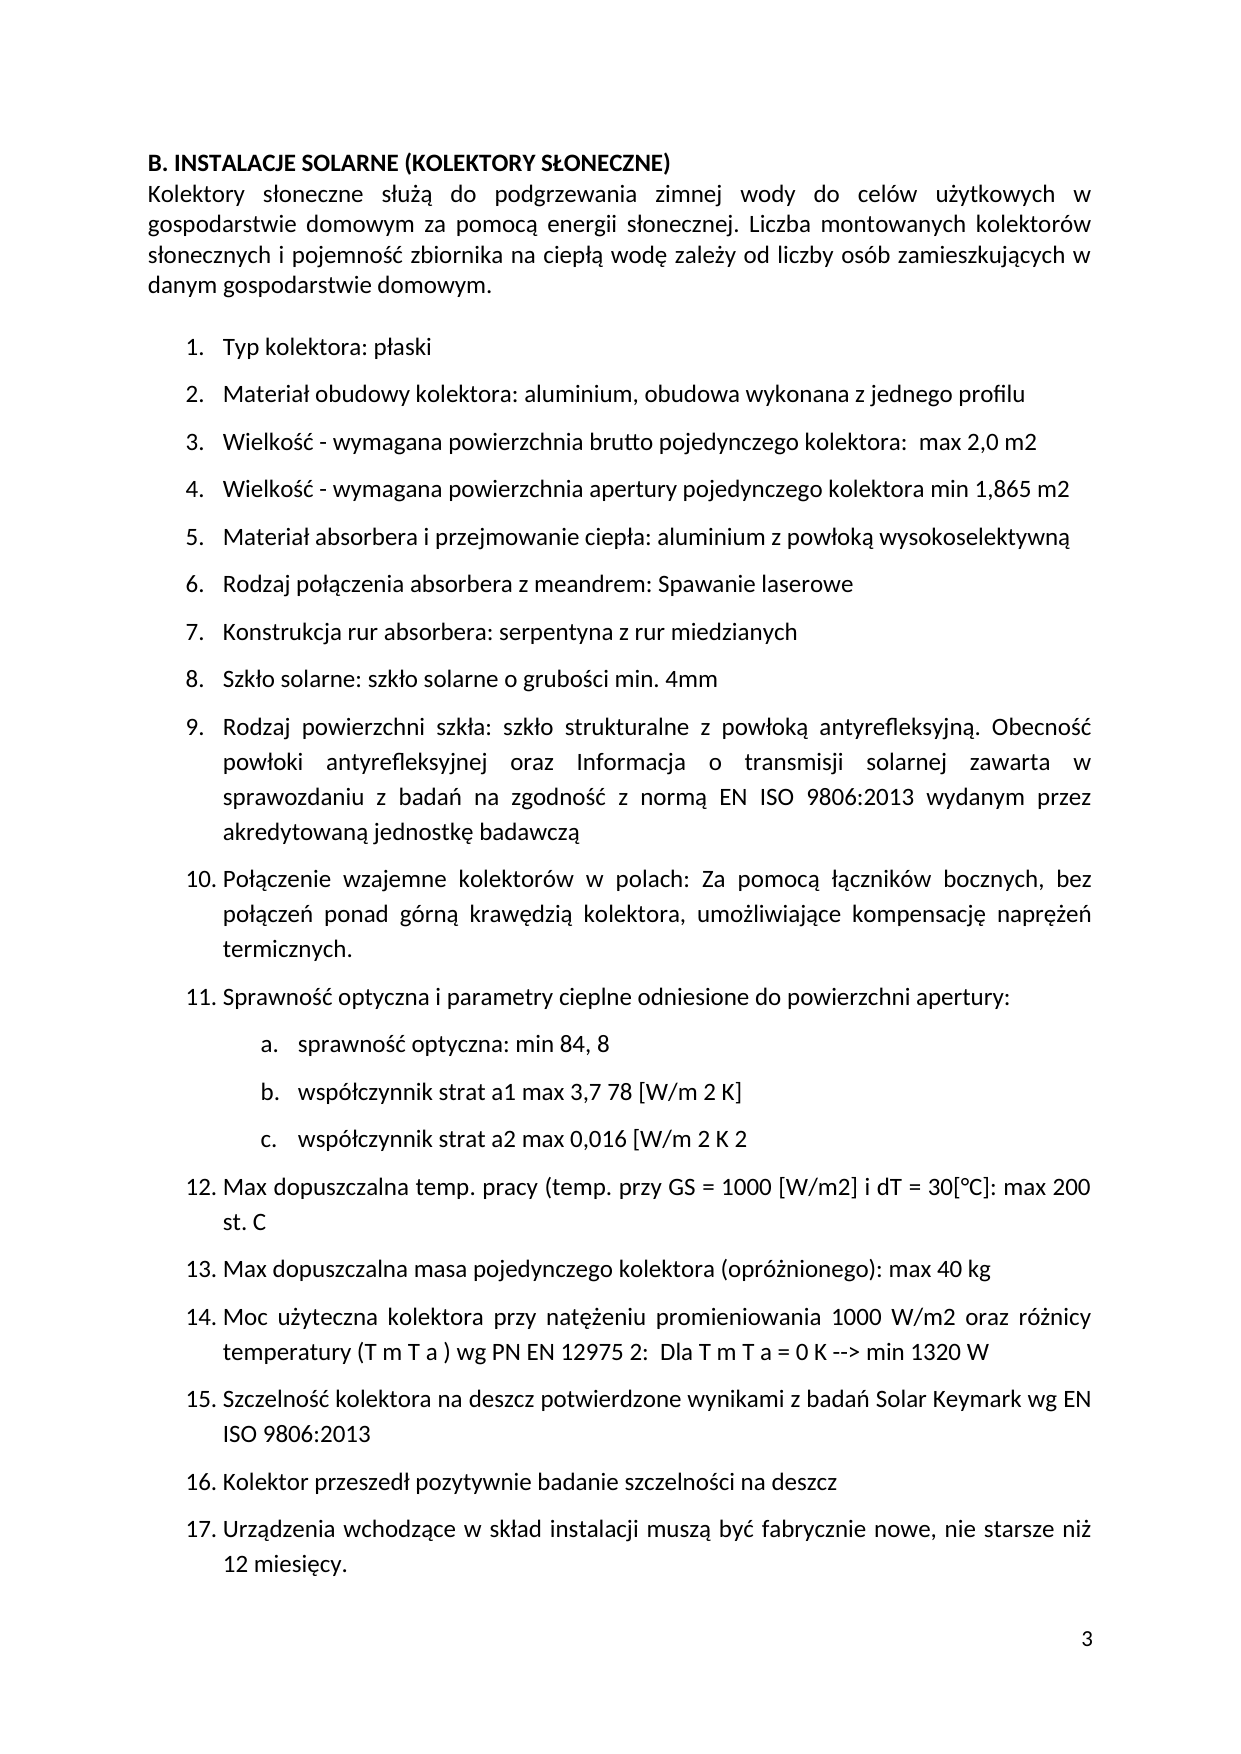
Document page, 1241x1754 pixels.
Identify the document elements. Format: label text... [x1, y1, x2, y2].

list Wielkość - wymagana powierzchnia apertury pojedynczego kolektora min 1,865 m2 [185, 473, 1093, 504]
list Max dopuszczalna temp. pracy (temp. przy GS = 1000 [W/m2] i dT = 30[°C]: max 200 st. C [185, 1171, 1093, 1236]
list Połączenie wzajemne kolektorów w polach: Za pomocą łączników bocznych, bez połączeń ponad górną krawędzią kolektora, umożliwiające kompensację naprężeń termicznych. [185, 863, 1093, 964]
list współczynnik strat a2 max 0,016 [W/m 2 K 2 [260, 1123, 1093, 1154]
list Rodzaj połączenia absorbera z meandrem: Spawanie laserowe [185, 568, 1093, 599]
list Materiał obudowy kolektora: aluminium, obudowa wykonana z jednego profilu [185, 378, 1093, 409]
text B. INSTALACJE SOLARNE (KOLEKTORY SŁONECZNE) [148, 148, 1093, 178]
list Konstrukcja rur absorbera: serpentyna z rur miedzianych [185, 616, 1093, 646]
list Szkło solarne: szkło solarne o grubości min. 4mm [185, 663, 1093, 694]
text Kolektory słoneczne służą do podgrzewania zimnej wody do celów użytkowych w gospodarstwie domowym za pomocą energii słonecznej. Liczba montowanych kolektorów słonecznych i pojemność zbiornika na ciepłą wodę zależy od liczby osób zamieszkujących w danym gospodarstwie domowym. [148, 178, 1093, 300]
list sprawność optyczna: min 84, 8 [260, 1028, 1093, 1059]
list Wielkość - wymagana powierzchnia brutto pojedynczego kolektora: max 2,0 m2 [185, 426, 1093, 456]
list Max dopuszczalna masa pojedynczego kolektora (opróżnionego): max 40 kg [185, 1253, 1093, 1284]
list Rodzaj powierzchni szkła: szkło strukturalne z powłoką antyrefleksyjną. Obecność powłoki antyrefleksyjnej oraz Informacja o transmisji solarnej zawarta w sprawozdaniu z badań na zgodność z normą EN ISO 9806:2013 wydanym przez akredytowaną jednostkę badawczą [185, 711, 1093, 846]
list Urządzenia wchodzące w skład instalacji muszą być fabrycznie nowe, nie starsze niż 12 miesięcy. [185, 1513, 1093, 1579]
list Moc użyteczna kolektora przy natężeniu promieniowania 1000 W/m2 oraz różnicy temperatury (T m T a ) wg PN EN 12975 2: Dla T m T a = 0 K --> min 1320 W [185, 1301, 1093, 1366]
list Typ kolektora: płaski [185, 331, 1093, 361]
list Materiał absorbera i przejmowanie ciepła: aluminium z powłoką wysokoselektywną [185, 521, 1093, 551]
list Sprawność optyczna i parametry cieplne odniesione do powierzchni apertury: [185, 981, 1093, 1011]
list współczynnik strat a1 max 3,7 78 [W/m 2 K] [260, 1076, 1093, 1106]
list Szczelność kolektora na deszcz potwierdzone wynikami z badań Solar Keymark wg EN ISO 9806:2013 [185, 1383, 1093, 1449]
list Kolektor przeszedł pozytywnie badanie szczelności na deszcz [185, 1466, 1093, 1496]
